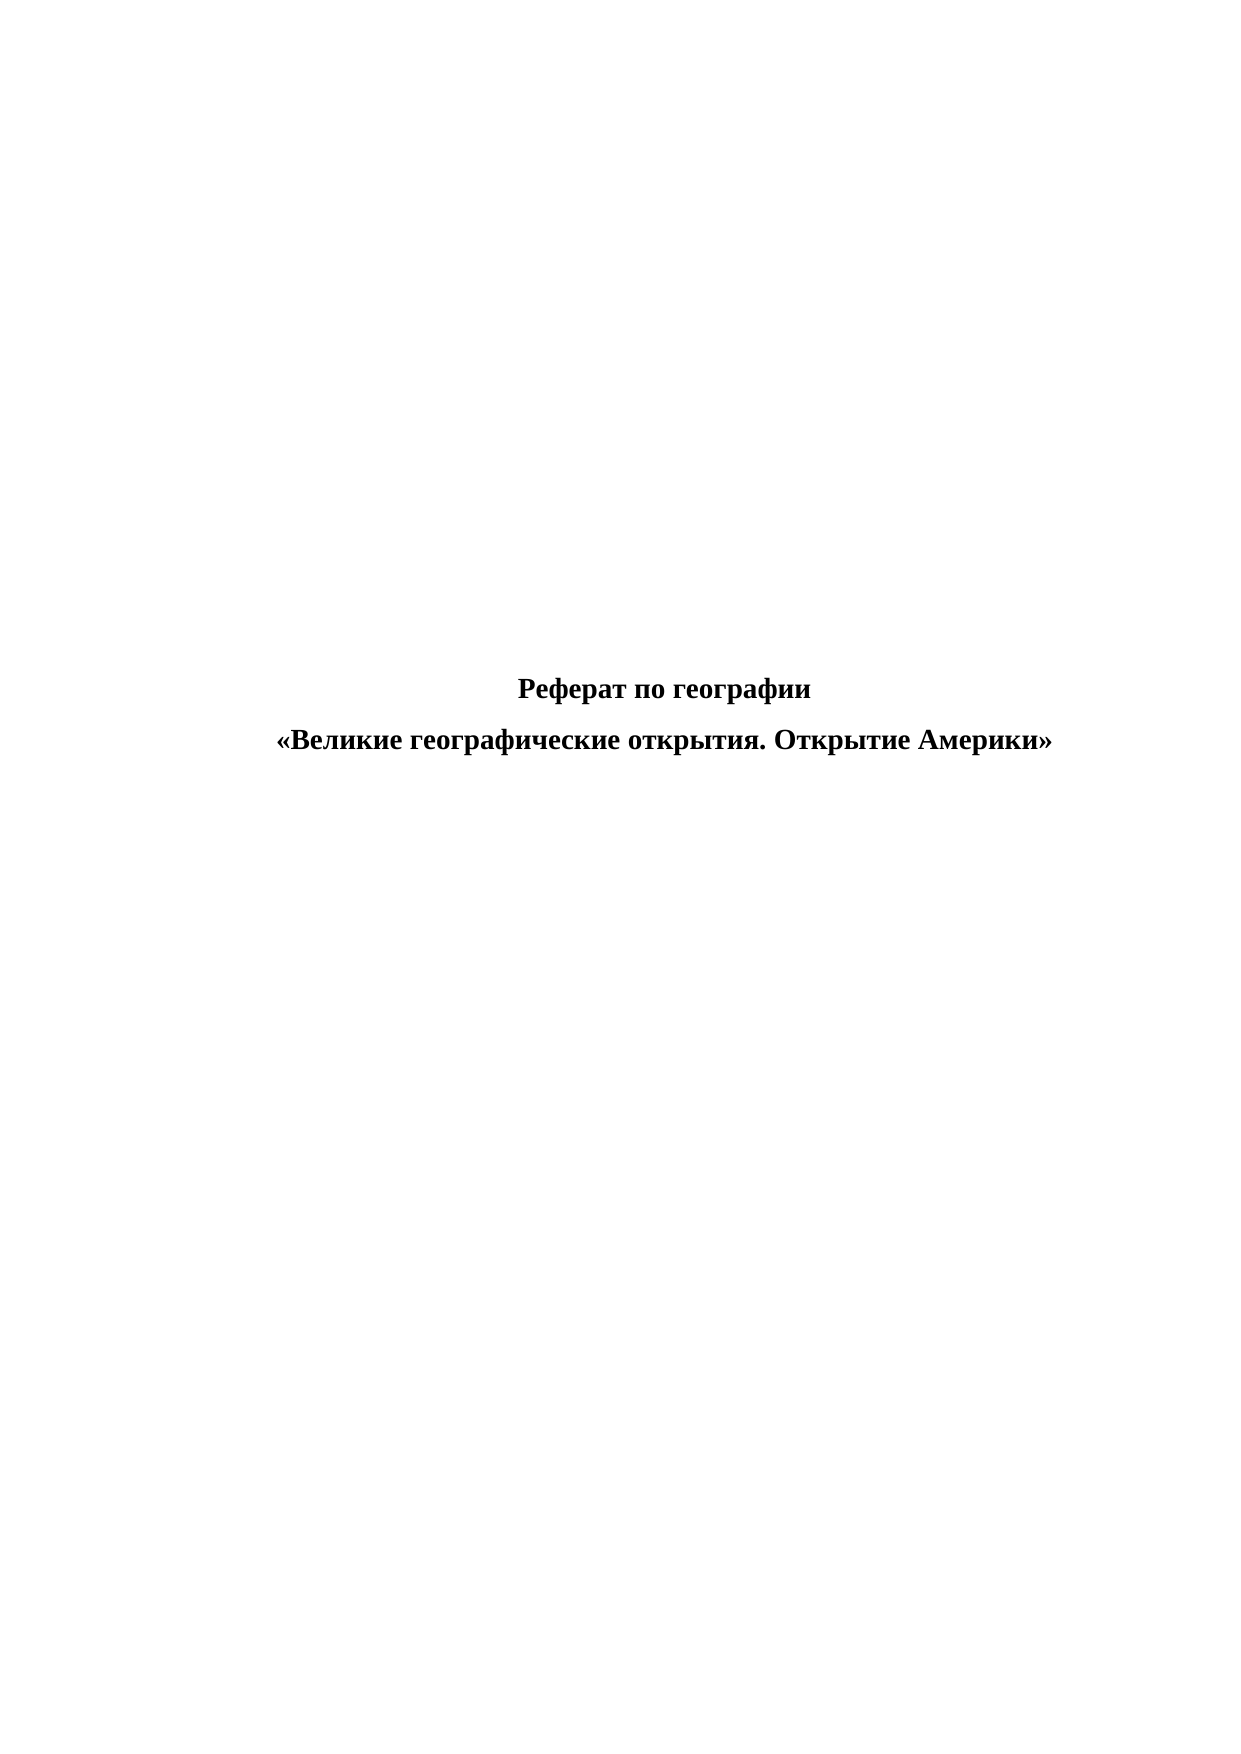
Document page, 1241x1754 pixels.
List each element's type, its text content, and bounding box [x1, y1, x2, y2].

text «Великие географические открытия. Открытие Америки» [177, 722, 1152, 755]
text Реферат по географии [177, 672, 1152, 705]
